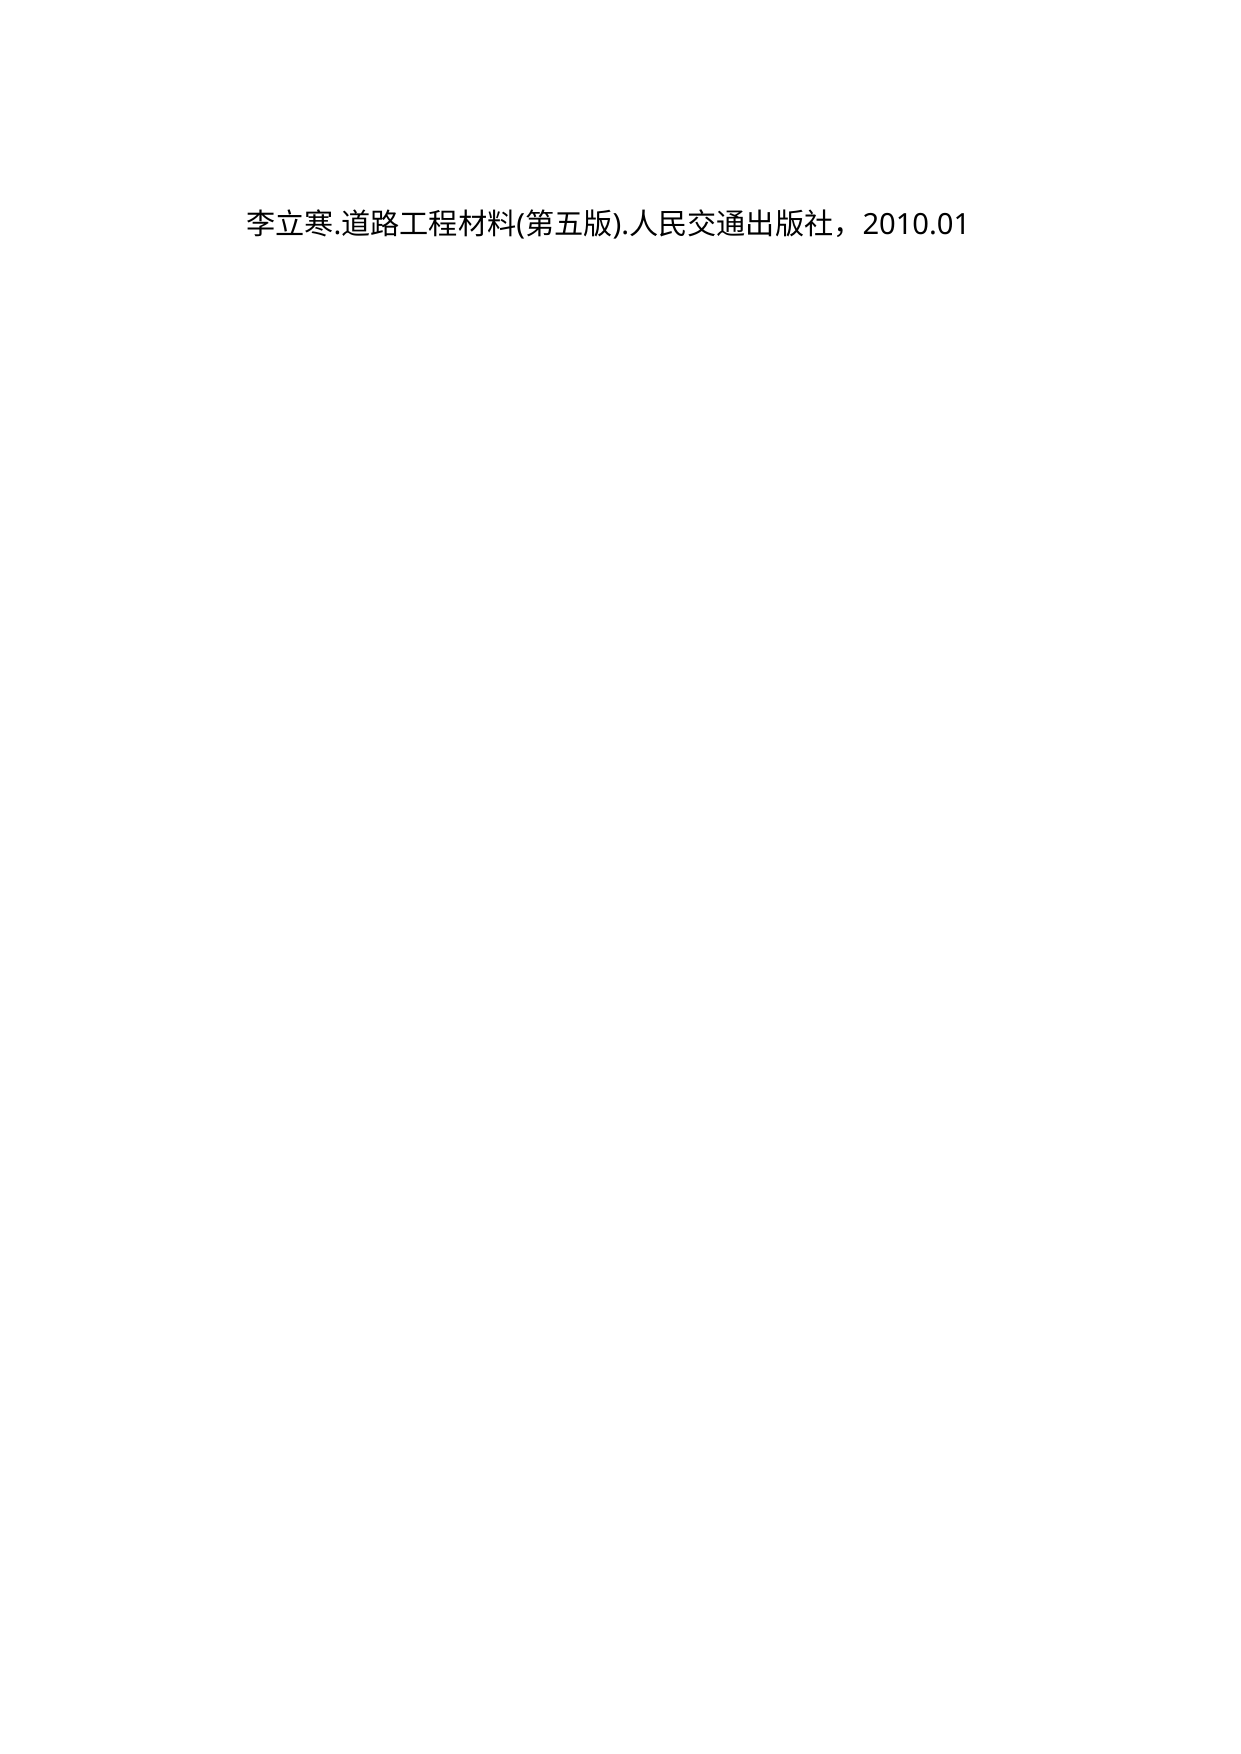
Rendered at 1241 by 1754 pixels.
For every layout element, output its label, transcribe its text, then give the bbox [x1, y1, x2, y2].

text 李立寒.道路工程材料(第五版).人民交通出版社，2010.01 [187, 194, 1053, 244]
